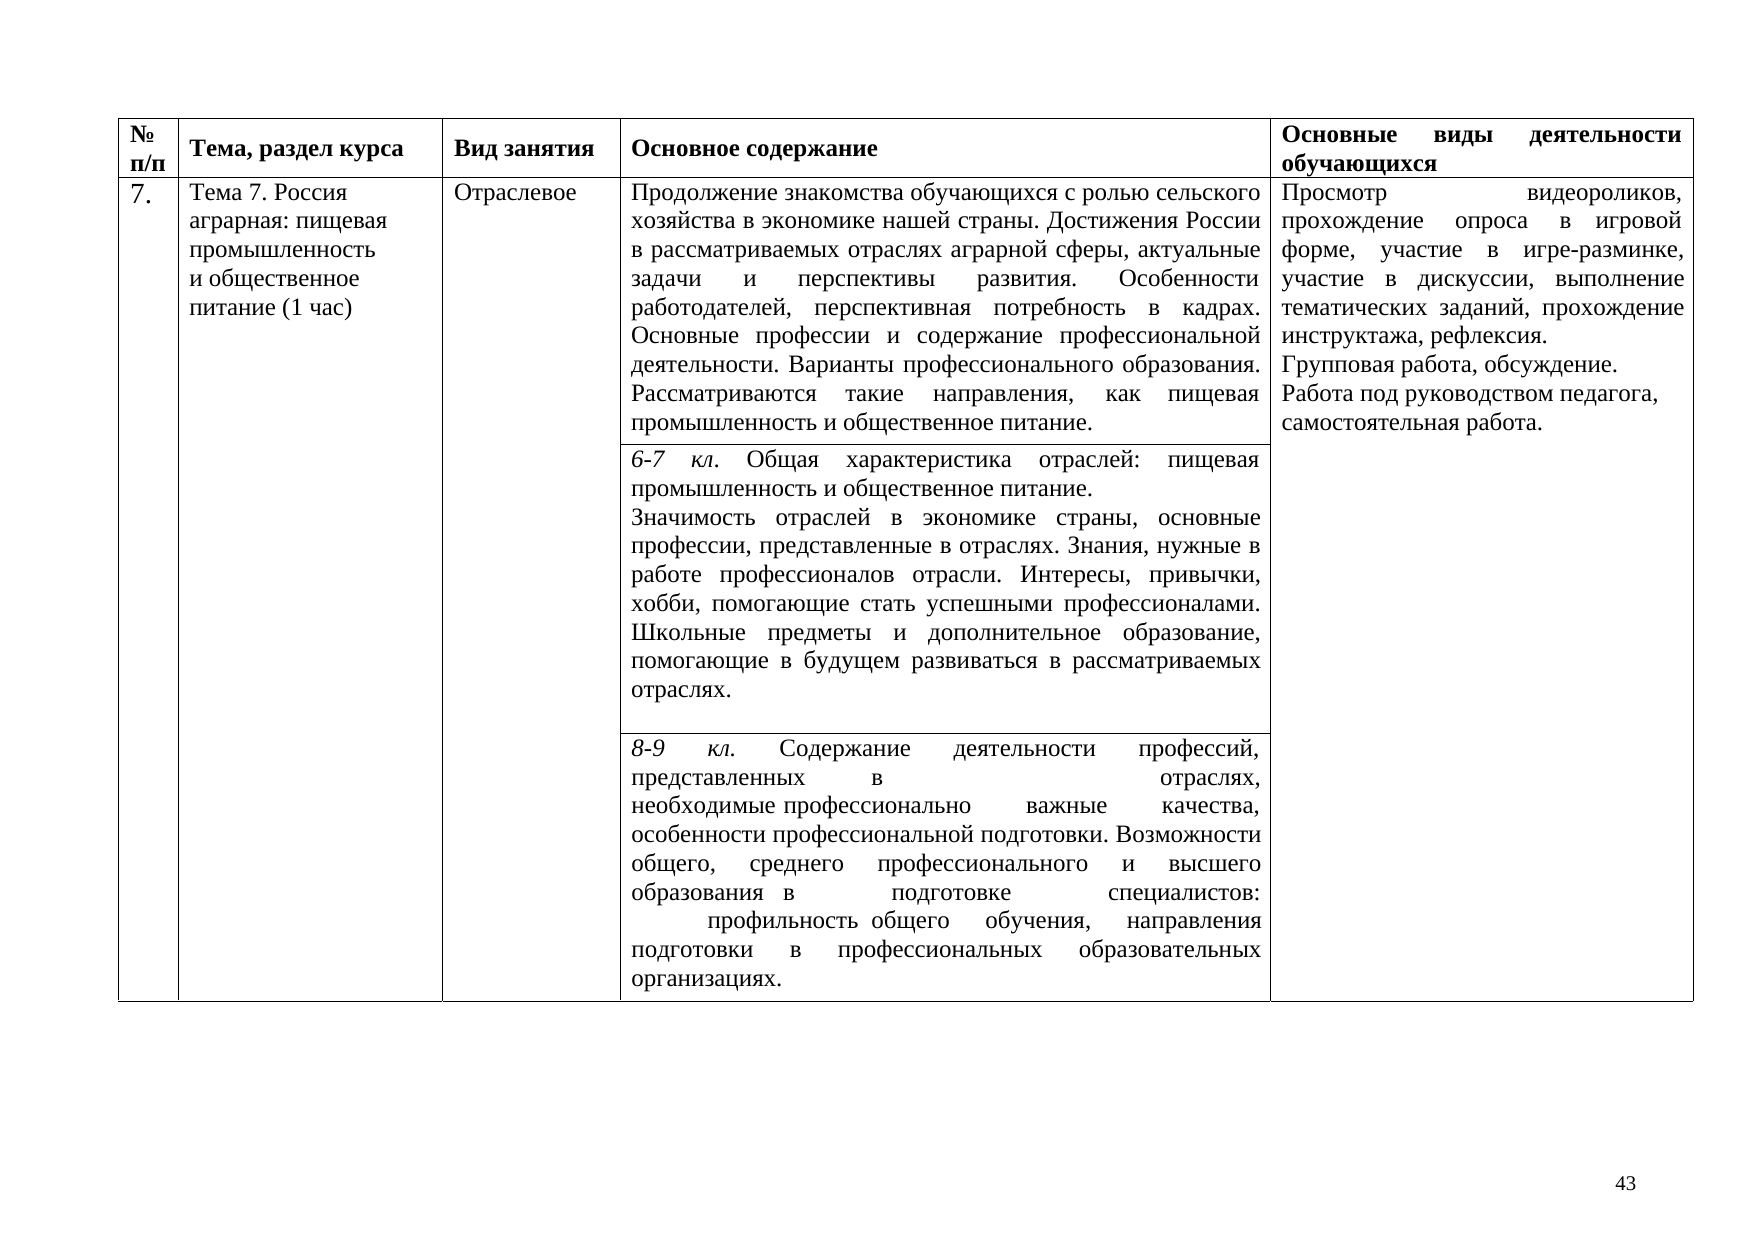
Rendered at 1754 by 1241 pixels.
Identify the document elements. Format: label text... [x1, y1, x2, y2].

text Вид занятия [454, 133, 597, 162]
text Основные виды деятельности обучающихся [1281, 119, 1688, 176]
text Тема 7. Россия аграрная: пищевая промышленность и общественное питание (1 час) [189, 177, 393, 321]
text Значимость отраслей в экономике страны, основные профессии, представленные в отраслях. Знания, нужные в работе профессионалов отрасли. Интересы, привычки, хобби, помогающие стать успешными профессионалами. Школьные предметы и дополнительное образование, помогающие в будущем развиваться в рассматриваемых отраслях. [631, 502, 1261, 703]
text 43 [1615, 1171, 1685, 1195]
text № п/п 7. [130, 119, 173, 210]
text 6-7 кл. Общая характеристика отраслей: пищевая промышленность и общественное питание. [631, 444, 1265, 502]
text Продолжение знакомства обучающихся с ролью сельского хозяйства в экономике нашей страны. Достижения России в рассматриваемых отраслях аграрной сферы, актуальные задачи и перспективы развития. Особенности работодателей, перспективная потребность в кадрах. Основные профессии и содержание профессиональной деятельности. Варианты профессионального образования. Рассматриваются такие направления, как пищевая промышленность и общественное питание. [631, 177, 1261, 436]
text Основное содержание [631, 133, 1262, 162]
text Тема, раздел курса [189, 133, 406, 162]
text 8-9 кл. Содержание деятельности профессий, представленных в отраслях, необходимые профессионально важные качества, особенности профессиональной подготовки. Возможности общего, среднего профессионального и высшего образования в подготовке специалистов: профильность общего обучения, направления подготовки в профессиональных образовательных организациях. [631, 733, 1262, 992]
text Просмотр видеороликов, прохождение опроса в игровой форме, участие в игре-разминке, участие в дискуссии, выполнение тематических заданий, прохождение инструктажа, рефлексия. [1281, 177, 1684, 349]
text Отраслевое [454, 177, 597, 206]
text Групповая работа, обсуждение. Работа под руководством педагога, самостоятельная работа. [1281, 349, 1688, 436]
